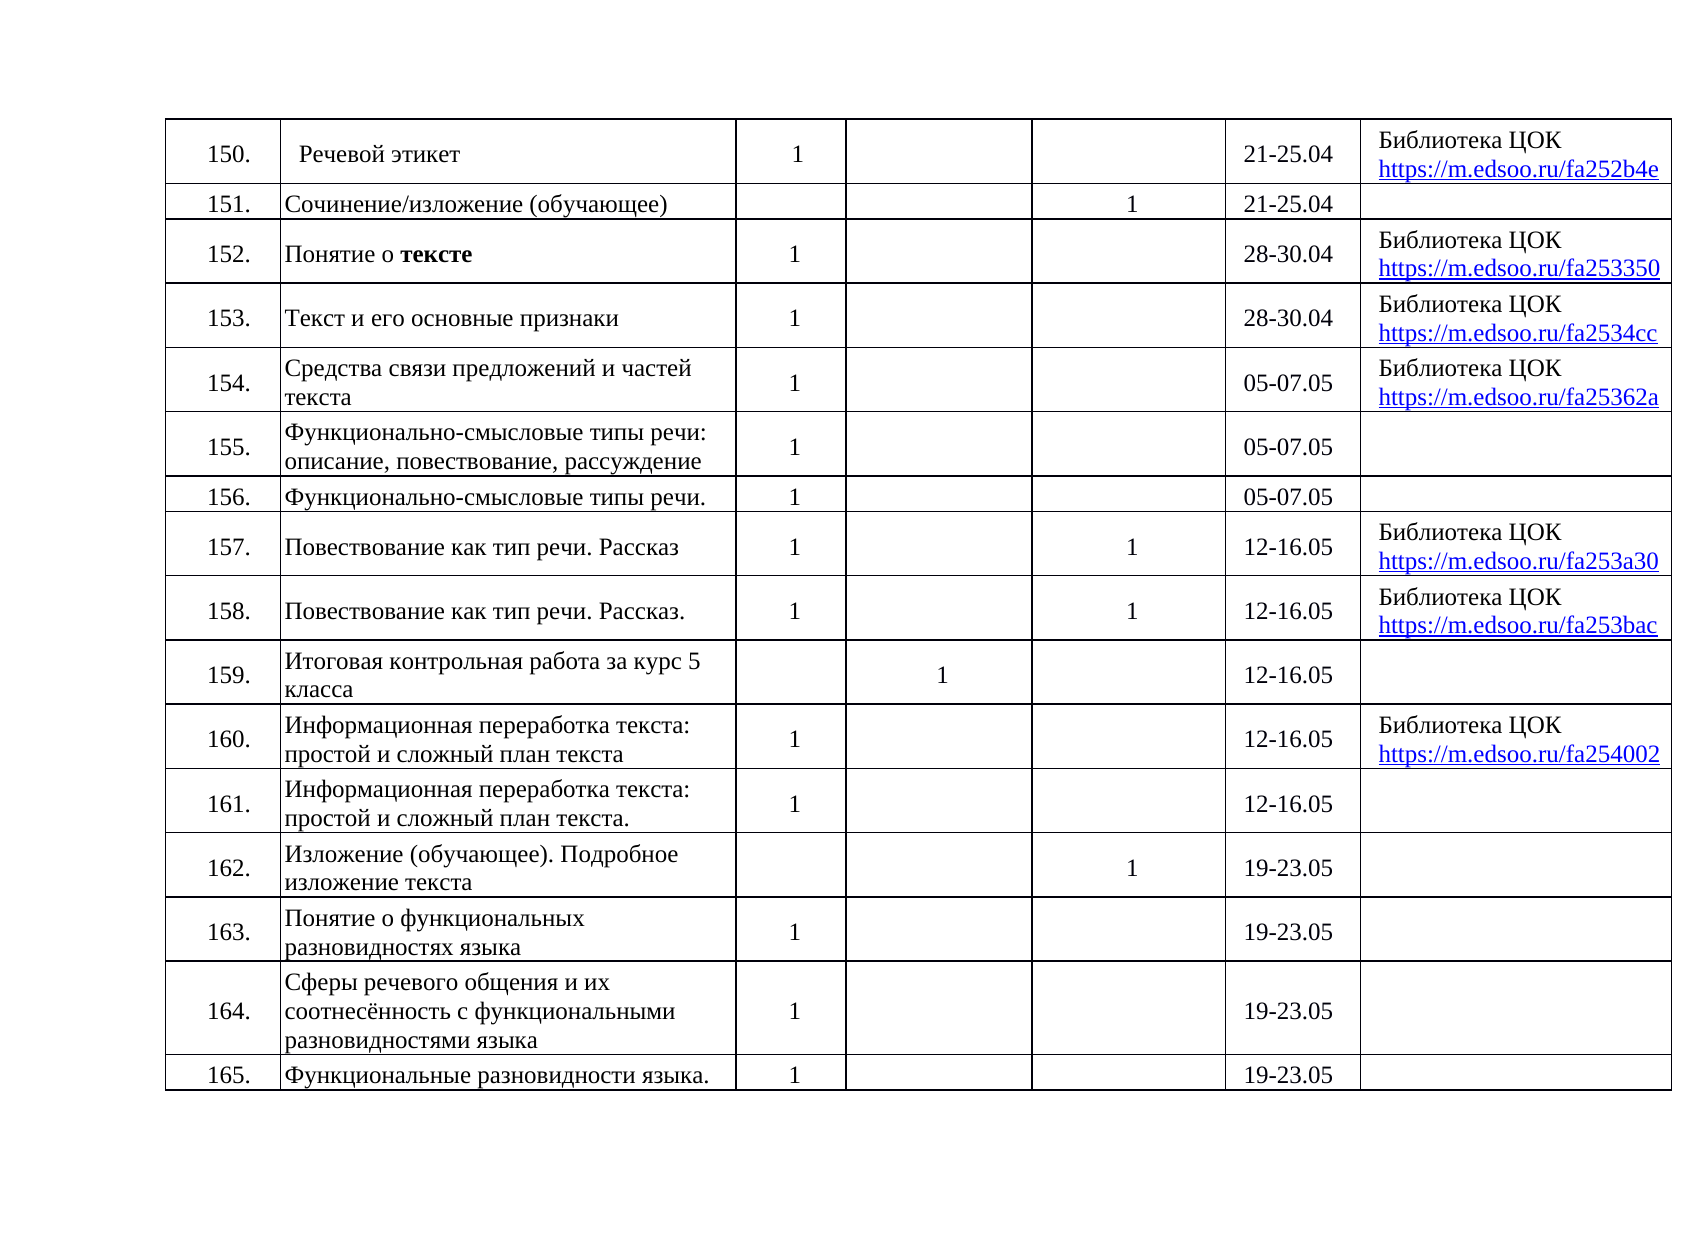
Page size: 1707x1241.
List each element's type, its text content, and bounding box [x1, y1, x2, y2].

table_cell Функциональные разновидности языка. [281, 1055, 735, 1089]
table_cell 1 [1033, 833, 1225, 896]
table_cell 12-16.05 [1226, 512, 1360, 575]
table_cell 28-30.04 [1226, 284, 1360, 346]
table_cell Текст и его основные признаки [281, 284, 735, 346]
table_cell 12-16.05 [1226, 769, 1360, 832]
table_cell [166, 184, 280, 218]
table_cell 1 [847, 641, 1031, 703]
table_cell 1 [737, 284, 845, 346]
table_cell [1361, 833, 1671, 896]
table_cell [1361, 962, 1671, 1053]
table_cell 12-16.05 [1226, 641, 1360, 703]
table_cell [1033, 898, 1225, 960]
table_cell 19-23.05 [1226, 962, 1360, 1053]
table_cell [1361, 184, 1671, 218]
table_cell 1 [737, 576, 845, 639]
table_cell 1 [1033, 576, 1225, 639]
table_cell [166, 769, 280, 832]
table_cell Повествование как тип речи. Рассказ [281, 512, 735, 575]
table_cell 1 [737, 769, 845, 832]
table_cell [166, 898, 280, 960]
table_cell Средства связи предложений и частей текста [281, 348, 735, 411]
table_cell 19-23.05 [1226, 1055, 1360, 1089]
table_cell [1033, 220, 1225, 282]
table_cell [847, 120, 1031, 182]
table_cell 21-25.04 [1226, 120, 1360, 182]
table_cell [847, 220, 1031, 282]
table_cell [166, 220, 280, 282]
table_cell [166, 512, 280, 575]
table_cell [1033, 284, 1225, 346]
table_cell [847, 769, 1031, 832]
table_cell 12-16.05 [1226, 576, 1360, 639]
table_cell [737, 184, 845, 218]
table_cell [847, 833, 1031, 896]
table_cell [847, 477, 1031, 511]
table_cell [847, 184, 1031, 218]
table_cell 05-07.05 [1226, 477, 1360, 511]
table_cell 1 [737, 1055, 845, 1089]
table_cell [1361, 1055, 1671, 1089]
table_cell [166, 705, 280, 768]
table_cell [1033, 120, 1225, 182]
table_cell 05-07.05 [1226, 412, 1360, 475]
table_cell [847, 284, 1031, 346]
table_cell [847, 705, 1031, 768]
table_cell Функционально-смысловые типы речи. [281, 477, 735, 511]
table_cell Библиотека ЦОК https://m.edsoo.ru/fa252b4e [1361, 120, 1671, 182]
table_cell Понятие о тексте [281, 220, 735, 282]
table_cell [1033, 962, 1225, 1053]
table_cell [166, 962, 280, 1053]
table_cell Библиотека ЦОК https://m.edsoo.ru/fa253a30 [1361, 512, 1671, 575]
table_cell 19-23.05 [1226, 833, 1360, 896]
table_cell [1033, 769, 1225, 832]
table_cell [847, 1055, 1031, 1089]
table_cell [166, 576, 280, 639]
table_cell 05-07.05 [1226, 348, 1360, 411]
table_cell [1361, 412, 1671, 475]
table_cell [847, 412, 1031, 475]
table_cell 1 [1033, 184, 1225, 218]
table_cell [847, 898, 1031, 960]
table_cell [166, 120, 280, 182]
table_cell [1033, 705, 1225, 768]
table_cell Информационная переработка текста: простой и сложный план текста [281, 705, 735, 768]
table_cell 1 [737, 962, 845, 1053]
table_cell [847, 512, 1031, 575]
table_cell [1033, 641, 1225, 703]
table_cell 1 [737, 705, 845, 768]
table_cell [1033, 477, 1225, 511]
table_cell Библиотека ЦОК https://m.edsoo.ru/fa254002 [1361, 705, 1671, 768]
table_cell 1 [737, 898, 845, 960]
table_cell 1 [737, 348, 845, 411]
table_cell Сферы речевого общения и их соотнесённость с функциональными разновидностями языка [281, 962, 735, 1053]
table_cell 21-25.04 [1226, 184, 1360, 218]
table_cell [847, 962, 1031, 1053]
table_cell [737, 833, 845, 896]
table_cell Итоговая контрольная работа за курс 5 класса [281, 641, 735, 703]
table_cell Изложение (обучающее). Подробное изложение текста [281, 833, 735, 896]
table_cell Информационная переработка текста: простой и сложный план текста. [281, 769, 735, 832]
table_cell [847, 576, 1031, 639]
table_cell Библиотека ЦОК https://m.edsoo.ru/fa2534cc [1361, 284, 1671, 346]
table_cell Библиотека ЦОК https://m.edsoo.ru/fa253bac [1361, 576, 1671, 639]
table_cell [1033, 348, 1225, 411]
table_cell 1 [737, 412, 845, 475]
table_cell [847, 348, 1031, 411]
table_cell Библиотека ЦОК https://m.edsoo.ru/fa25362a [1361, 348, 1671, 411]
table_cell Библиотека ЦОК https://m.edsoo.ru/fa253350 [1361, 220, 1671, 282]
table_cell 12-16.05 [1226, 705, 1360, 768]
table_cell Сочинение/изложение (обучающее) [281, 184, 735, 218]
table_cell 1 [737, 477, 845, 511]
table_cell [1033, 412, 1225, 475]
table_cell [166, 348, 280, 411]
table_cell [1361, 477, 1671, 511]
table_cell Повествование как тип речи. Рассказ. [281, 576, 735, 639]
table_cell 1 [1033, 512, 1225, 575]
table_cell [1033, 1055, 1225, 1089]
table_cell 1 [737, 512, 845, 575]
table_cell [166, 477, 280, 511]
table_cell Функционально-смысловые типы речи: описание, повествование, рассуждение [281, 412, 735, 475]
table_cell [166, 833, 280, 896]
table_cell [166, 412, 280, 475]
table_cell Понятие о функциональных разновидностях языка [281, 898, 735, 960]
table_cell [1361, 769, 1671, 832]
table_cell [166, 1055, 280, 1089]
table_cell 28-30.04 [1226, 220, 1360, 282]
table_cell Речевой этикет [281, 120, 735, 182]
table_cell [166, 284, 280, 346]
table_cell 1 [737, 220, 845, 282]
table_cell [737, 641, 845, 703]
table_cell 19-23.05 [1226, 898, 1360, 960]
table_cell [1361, 641, 1671, 703]
table_cell 1 [737, 120, 845, 182]
table_cell [1361, 898, 1671, 960]
table_cell [166, 641, 280, 703]
